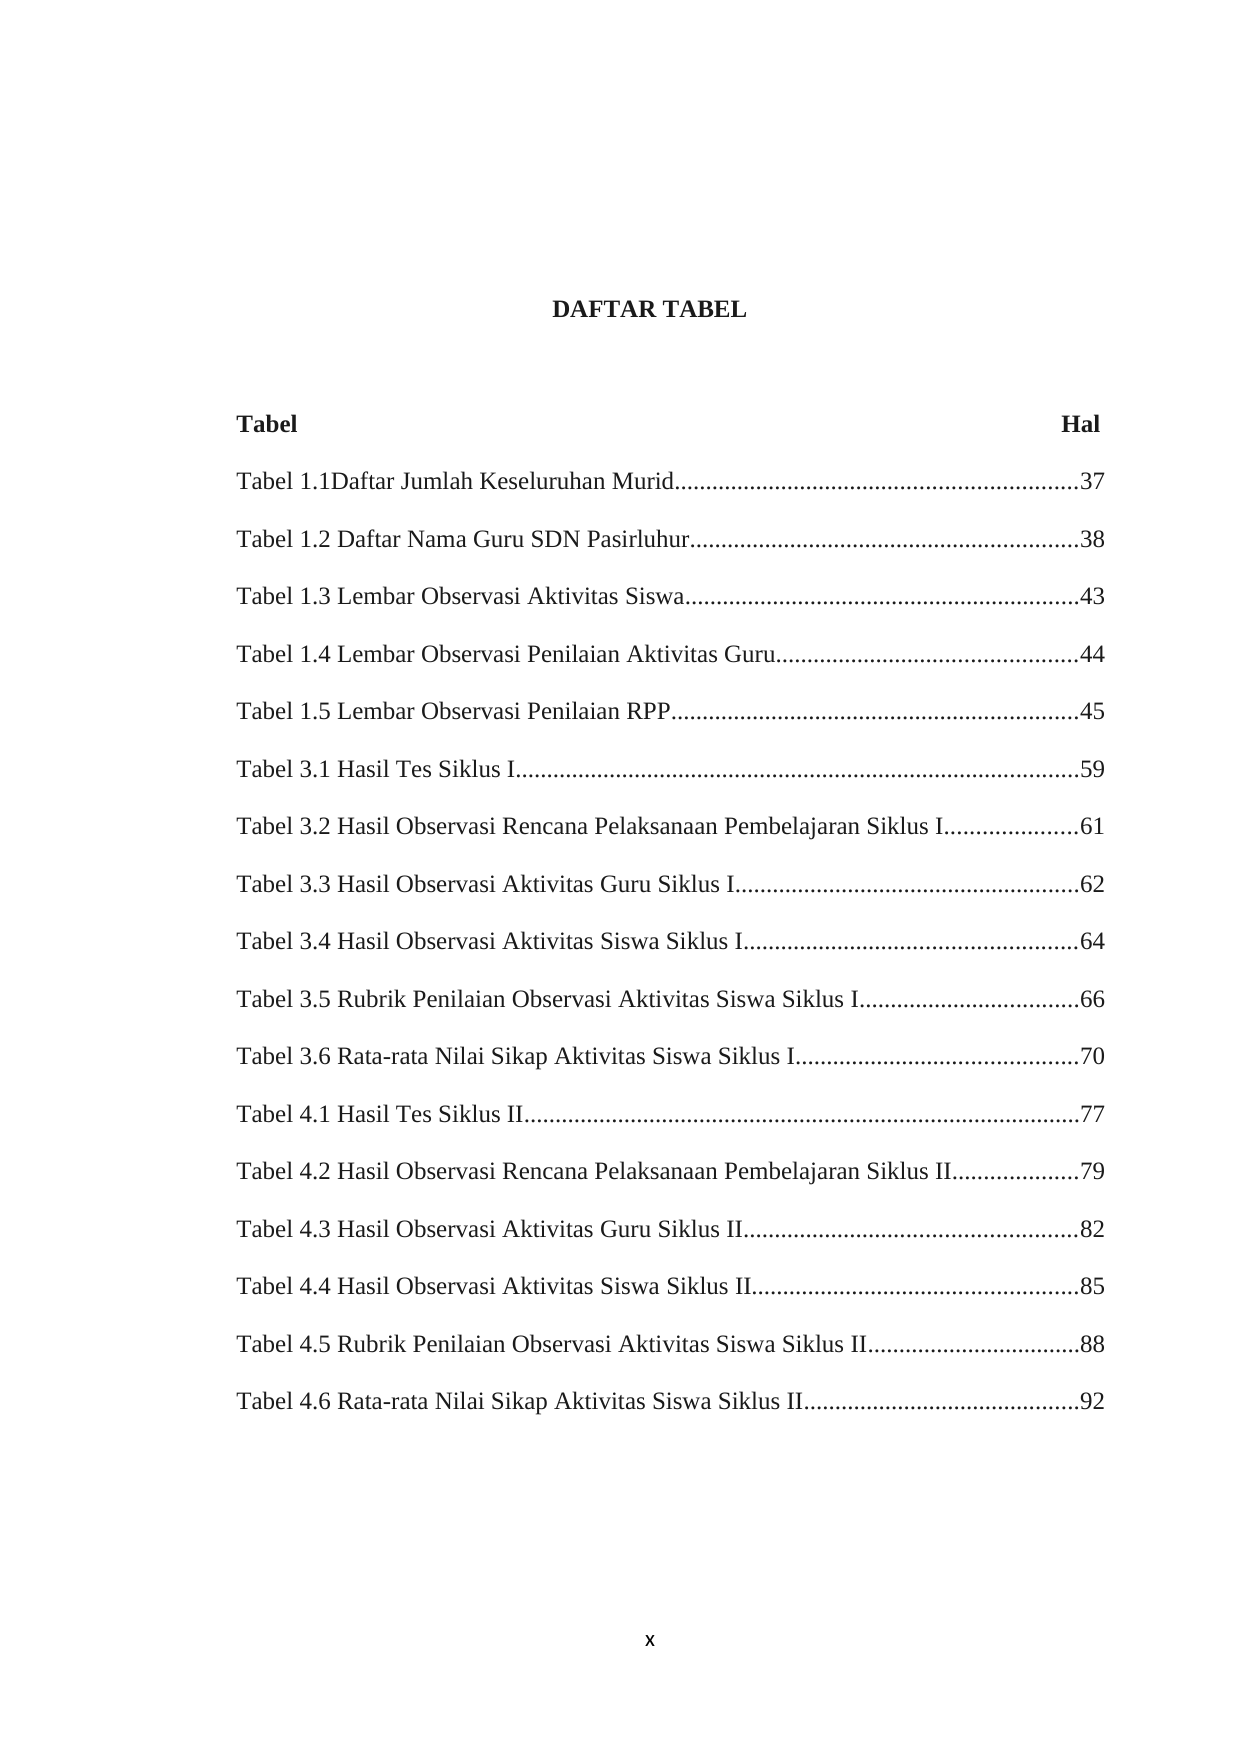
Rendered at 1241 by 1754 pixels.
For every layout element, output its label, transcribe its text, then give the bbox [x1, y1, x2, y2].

text Tabel 4.2 Hasil Observasi Rencana Pelaksanaan Pembelajaran Siklus II 79 [236, 1156, 1063, 1185]
text Tabel Hal [236, 409, 1107, 437]
text Tabel 1.3 Lembar Observasi Aktivitas Siswa 43 [236, 581, 1063, 610]
text Tabel 1.2 Daftar Nama Guru SDN Pasirluhur 38 [236, 524, 1063, 552]
text Tabel 3.5 Rubrik Penilaian Observasi Aktivitas Siswa Siklus I 66 [236, 984, 1063, 1012]
text Tabel 3.1 Hasil Tes Siklus I 59 [236, 754, 1063, 782]
text Tabel 1.5 Lembar Observasi Penilaian RPP 45 [236, 696, 1063, 725]
text Tabel 3.6 Rata-rata Nilai Sikap Aktivitas Siswa Siklus I 70 [236, 1041, 1063, 1070]
text Tabel 3.4 Hasil Observasi Aktivitas Siswa Siklus I 64 [236, 926, 1063, 955]
text Tabel 4.3 Hasil Observasi Aktivitas Guru Siklus II 82 [236, 1214, 1063, 1242]
text Tabel 4.4 Hasil Observasi Aktivitas Siswa Siklus II 85 [236, 1271, 1063, 1300]
text Tabel 4.5 Rubrik Penilaian Observasi Aktivitas Siswa Siklus II 88 [236, 1329, 1063, 1357]
text Tabel 4.6 Rata-rata Nilai Sikap Aktivitas Siswa Siklus II 92 [236, 1386, 1063, 1415]
text Tabel 3.2 Hasil Observasi Rencana Pelaksanaan Pembelajaran Siklus I 61 [236, 811, 1063, 840]
text Tabel 3.3 Hasil Observasi Aktivitas Guru Siklus I 62 [236, 869, 1063, 897]
text Tabel 1.1Daftar Jumlah Keseluruhan Murid 37 [236, 466, 1063, 495]
text Tabel 4.1 Hasil Tes Siklus II 77 [236, 1099, 1063, 1127]
text Tabel 1.4 Lembar Observasi Penilaian Aktivitas Guru 44 [236, 639, 1063, 667]
text DAFTAR TABEL [236, 294, 1063, 322]
